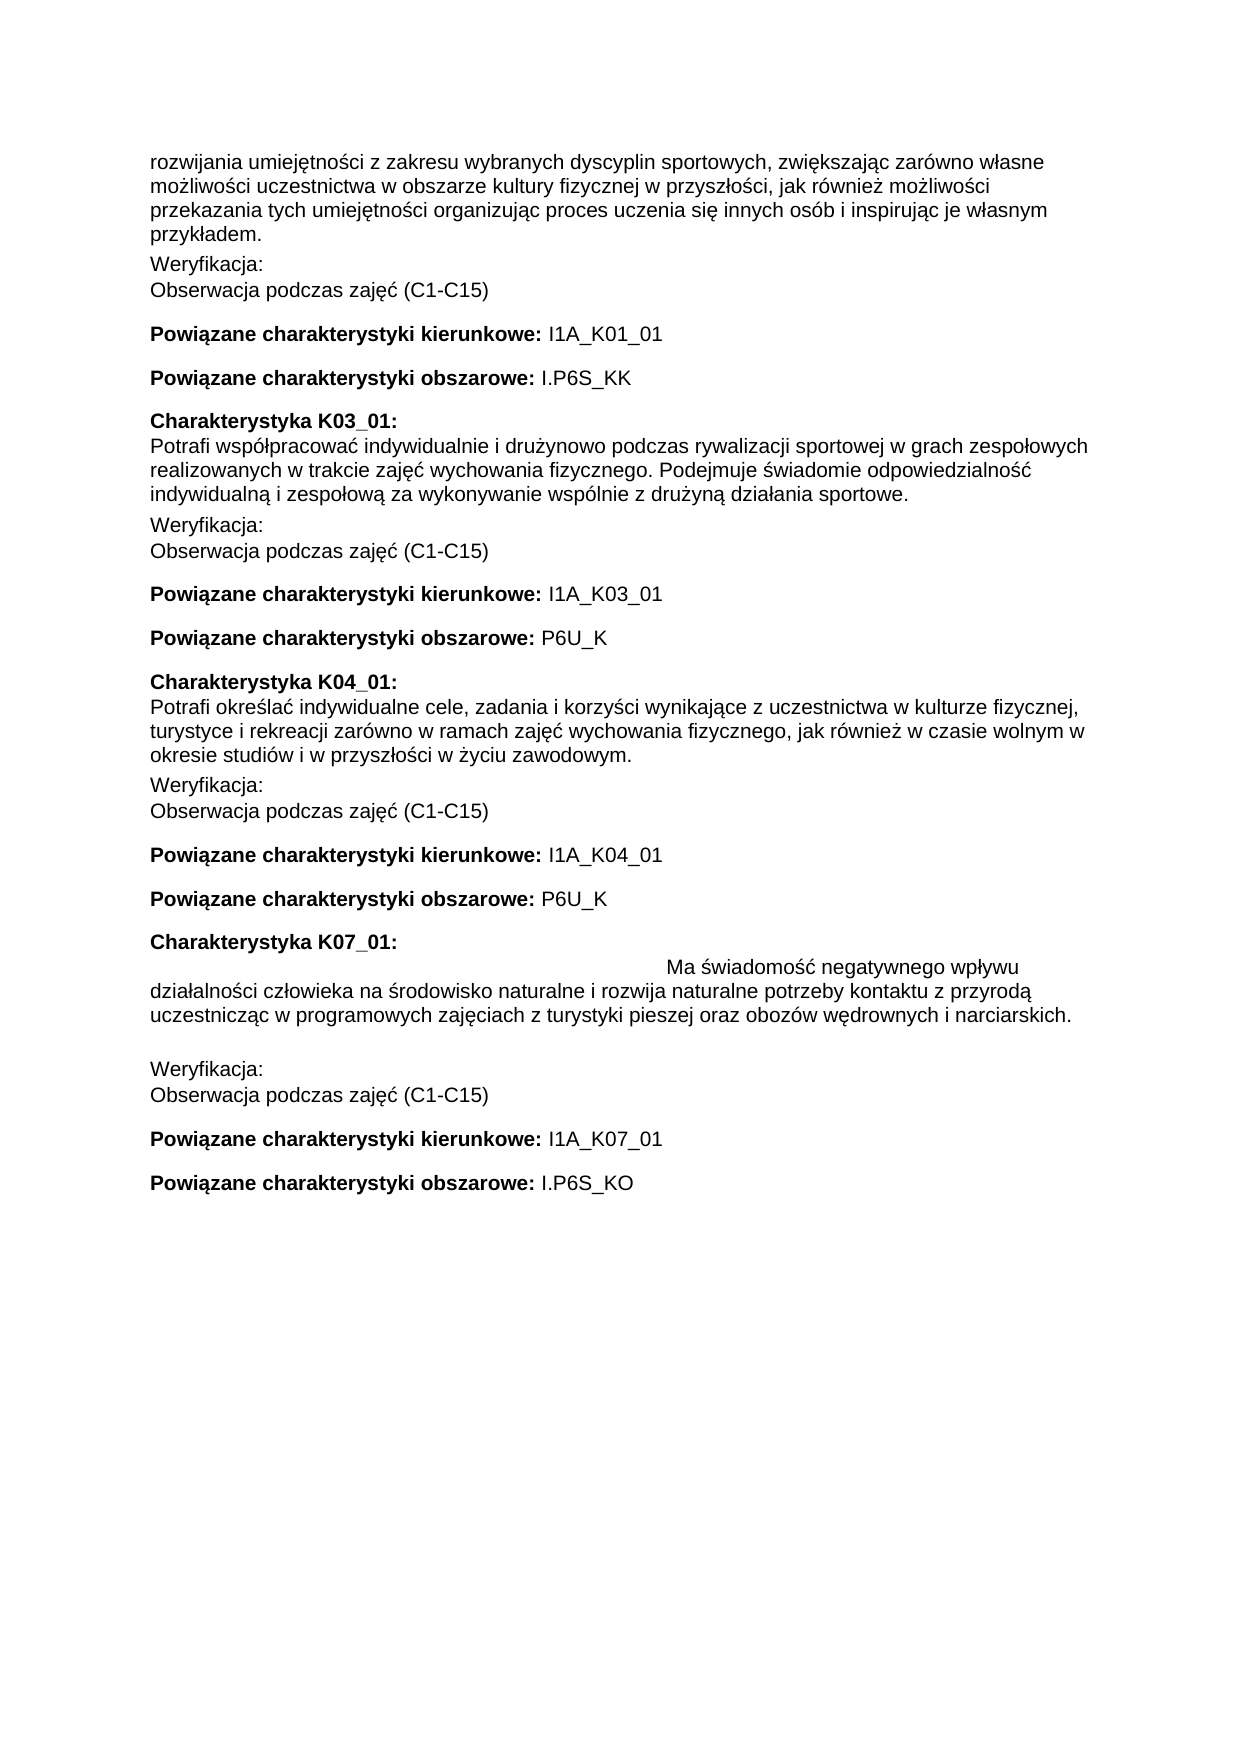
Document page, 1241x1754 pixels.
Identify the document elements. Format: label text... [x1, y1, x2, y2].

text Powiązane charakterystyki kierunkowe: I1A_K01_01 [150, 322, 1090, 346]
text Powiązane charakterystyki kierunkowe: I1A_K07_01 [150, 1127, 1090, 1151]
text Obserwacja podczas zajęć (C1-C15) [150, 538, 1090, 562]
text Charakterystyka K03_01: [150, 409, 1090, 433]
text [150, 150, 1090, 246]
text Powiązane charakterystyki obszarowe: P6U_K [150, 626, 1090, 650]
text Weryfikacja: [150, 252, 1090, 276]
text Weryfikacja: [150, 773, 1090, 797]
text Weryfikacja: [150, 512, 1090, 536]
text Powiązane charakterystyki obszarowe: I.P6S_KO [150, 1171, 1090, 1195]
text Powiązane charakterystyki obszarowe: P6U_K [150, 886, 1090, 910]
text Potrafi określać indywidualne cele, zadania i korzyści wynikające z uczestnictwa w kulturze fizycznej, turystyce i rekreacji zarówno w ramach zajęć wychowania fizycznego, jak również w czasie wolnym w okresie studiów i w przyszłości w życiu zawodowym. [150, 695, 1090, 767]
text Ma świadomość negatywnego wpływu działalności człowieka na środowisko naturalne i rozwija naturalne potrzeby kontaktu z przyrodą uczestnicząc w programowych zajęciach z turystyki pieszej oraz obozów wędrownych i narciarskich. [150, 955, 1090, 1051]
text Obserwacja podczas zajęć (C1-C15) [150, 278, 1090, 302]
text Weryfikacja: [150, 1057, 1090, 1081]
text Charakterystyka K04_01: [150, 670, 1090, 694]
text Powiązane charakterystyki kierunkowe: I1A_K04_01 [150, 843, 1090, 867]
text Obserwacja podczas zajęć (C1-C15) [150, 799, 1090, 823]
text Powiązane charakterystyki obszarowe: I.P6S_KK [150, 366, 1090, 389]
text Potrafi współpracować indywidualnie i drużynowo podczas rywalizacji sportowej w grach zespołowych realizowanych w trakcie zajęć wychowania fizycznego. Podejmuje świadomie odpowiedzialność indywidualną i zespołową za wykonywanie wspólnie z drużyną działania sportowe. [150, 434, 1090, 506]
text Charakterystyka K07_01: [150, 930, 1090, 954]
text Obserwacja podczas zajęć (C1-C15) [150, 1083, 1090, 1107]
text Powiązane charakterystyki kierunkowe: I1A_K03_01 [150, 582, 1090, 606]
